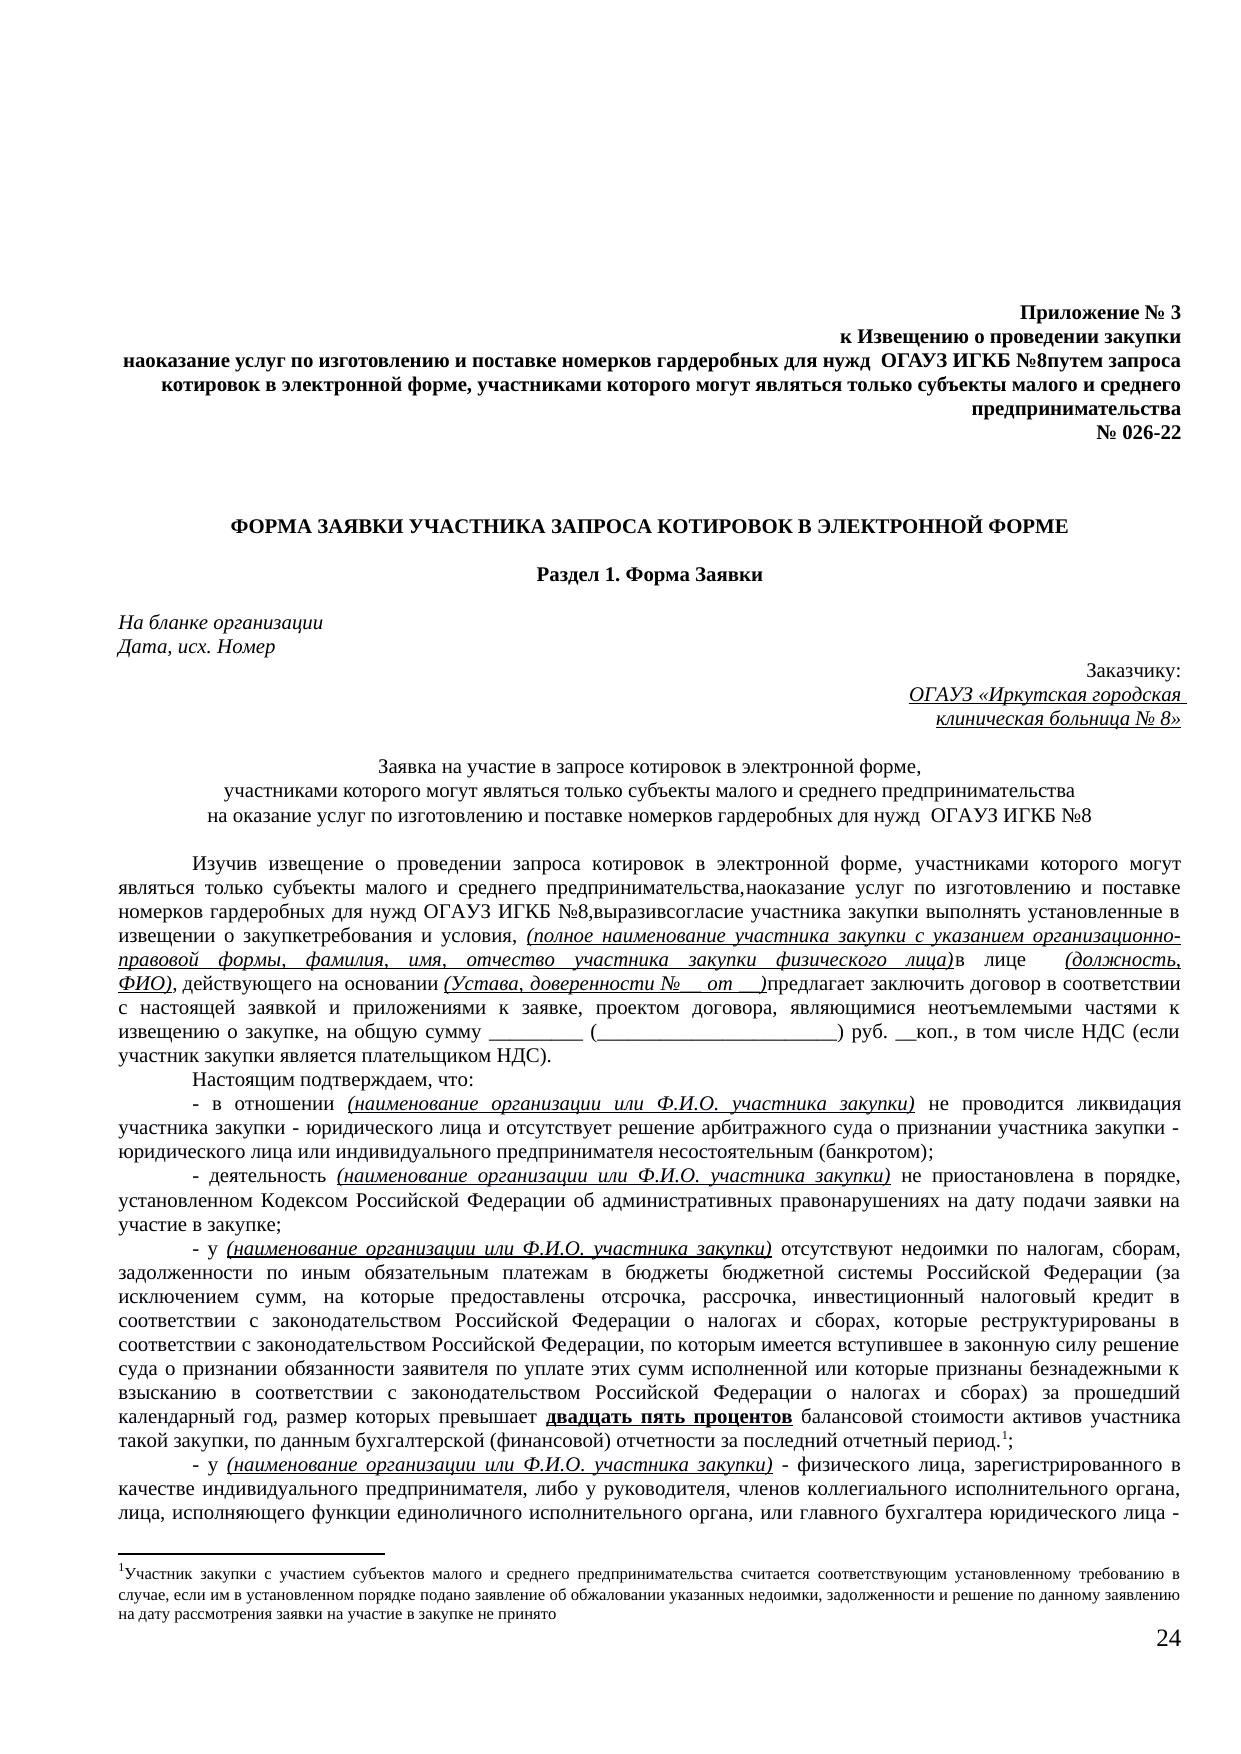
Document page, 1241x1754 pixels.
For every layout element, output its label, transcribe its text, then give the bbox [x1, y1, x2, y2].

text Заказчику: [118, 658, 1181, 682]
text Раздел 1. Форма Заявки [118, 562, 1181, 586]
text ФОРМА ЗАЯВКИ УЧАСТНИКА ЗАПРОСА КОТИРОВОК В ЭЛЕКТРОННОЙ ФОРМЕ [118, 514, 1181, 538]
text ОГАУЗ «Иркутская городская [118, 682, 1181, 706]
text наоказание услуг по изготовлению и поставке номерков гардеробных для нужд ОГАУЗ ИГКБ №8путем запроса котировок в электронной форме, участниками которого могут являться только субъекты малого и среднего предпринимательства [118, 348, 1181, 420]
text клиническая больница № 8» [118, 706, 1181, 730]
text № 026-22 [118, 420, 1181, 444]
text Дата, исх. Номер [118, 634, 1181, 658]
text - деятельность (наименование организации или Ф.И.О. участника закупки) не приостановлена в порядке, установленном Кодексом Российской Федерации об административных правонарушениях на дату подачи заявки на участие в закупке; [118, 1163, 1181, 1236]
text на оказание услуг по изготовлению и поставке номерков гардеробных для нужд ОГАУЗ ИГКБ №8 [118, 802, 1181, 827]
text - в отношении (наименование организации или Ф.И.О. участника закупки) не проводится ликвидация участника закупки - юридического лица и отсутствует решение арбитражного суда о признании участника закупки - юридического лица или индивидуального предпринимателя несостоятельным (банкротом); [118, 1091, 1181, 1163]
text Изучив извещение о проведении запроса котировок в электронной форме, участниками которого могут являться только субъекты малого и среднего предпринимательства,наоказание услуг по изготовлению и поставке номерков гардеробных для нужд ОГАУЗ ИГКБ №8,выразивсогласие участника закупки выполнять установленные в извещении о закупкетребования и условия, (полное наименование участника закупки с указанием организационно-правовой формы, фамилия, имя, отчество участника закупки физического лица)в лице (должность, ФИО), действующего на основании (Устава, доверенности №__ от __)предлагает заключить договор в соответствии с настоящей заявкой и приложениями к заявке, проектом договора, являющимися неотъемлемыми частями к извещению о закупке, на общую сумму _________ (_______________________) руб. __коп., в том числе НДС (если участник закупки является плательщиком НДС). [118, 851, 1181, 1067]
text участниками которого могут являться только субъекты малого и среднего предпринимательства [118, 778, 1181, 802]
text к Извещению о проведении закупки [118, 324, 1181, 348]
text Приложение № 3 [118, 300, 1181, 324]
text Настоящим подтверждаем, что: [118, 1067, 1181, 1091]
text - у (наименование организации или Ф.И.О. участника закупки) отсутствуют недоимки по налогам, сборам, задолженности по иным обязательным платежам в бюджеты бюджетной системы Российской Федерации (за исключением сумм, на которые предоставлены отсрочка, рассрочка, инвестиционный налоговый кредит в соответствии с законодательством Российской Федерации о налогах и сборах, которые реструктурированы в соответствии с законодательством Российской Федерации, по которым имеется вступившее в законную силу решение суда о признании обязанности заявителя по уплате этих сумм исполненной или которые признаны безнадежными к взысканию в соответствии с законодательством Российской Федерации о налогах и сборах) за прошедший календарный год, размер которых превышает двадцать пять процентов балансовой стоимости активов участника такой закупки, по данным бухгалтерской (финансовой) отчетности за последний отчетный период.; [118, 1236, 1181, 1452]
text На бланке организации [118, 610, 1181, 634]
text Заявка на участие в запросе котировок в электронной форме, [118, 754, 1181, 778]
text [118, 1452, 1181, 1524]
